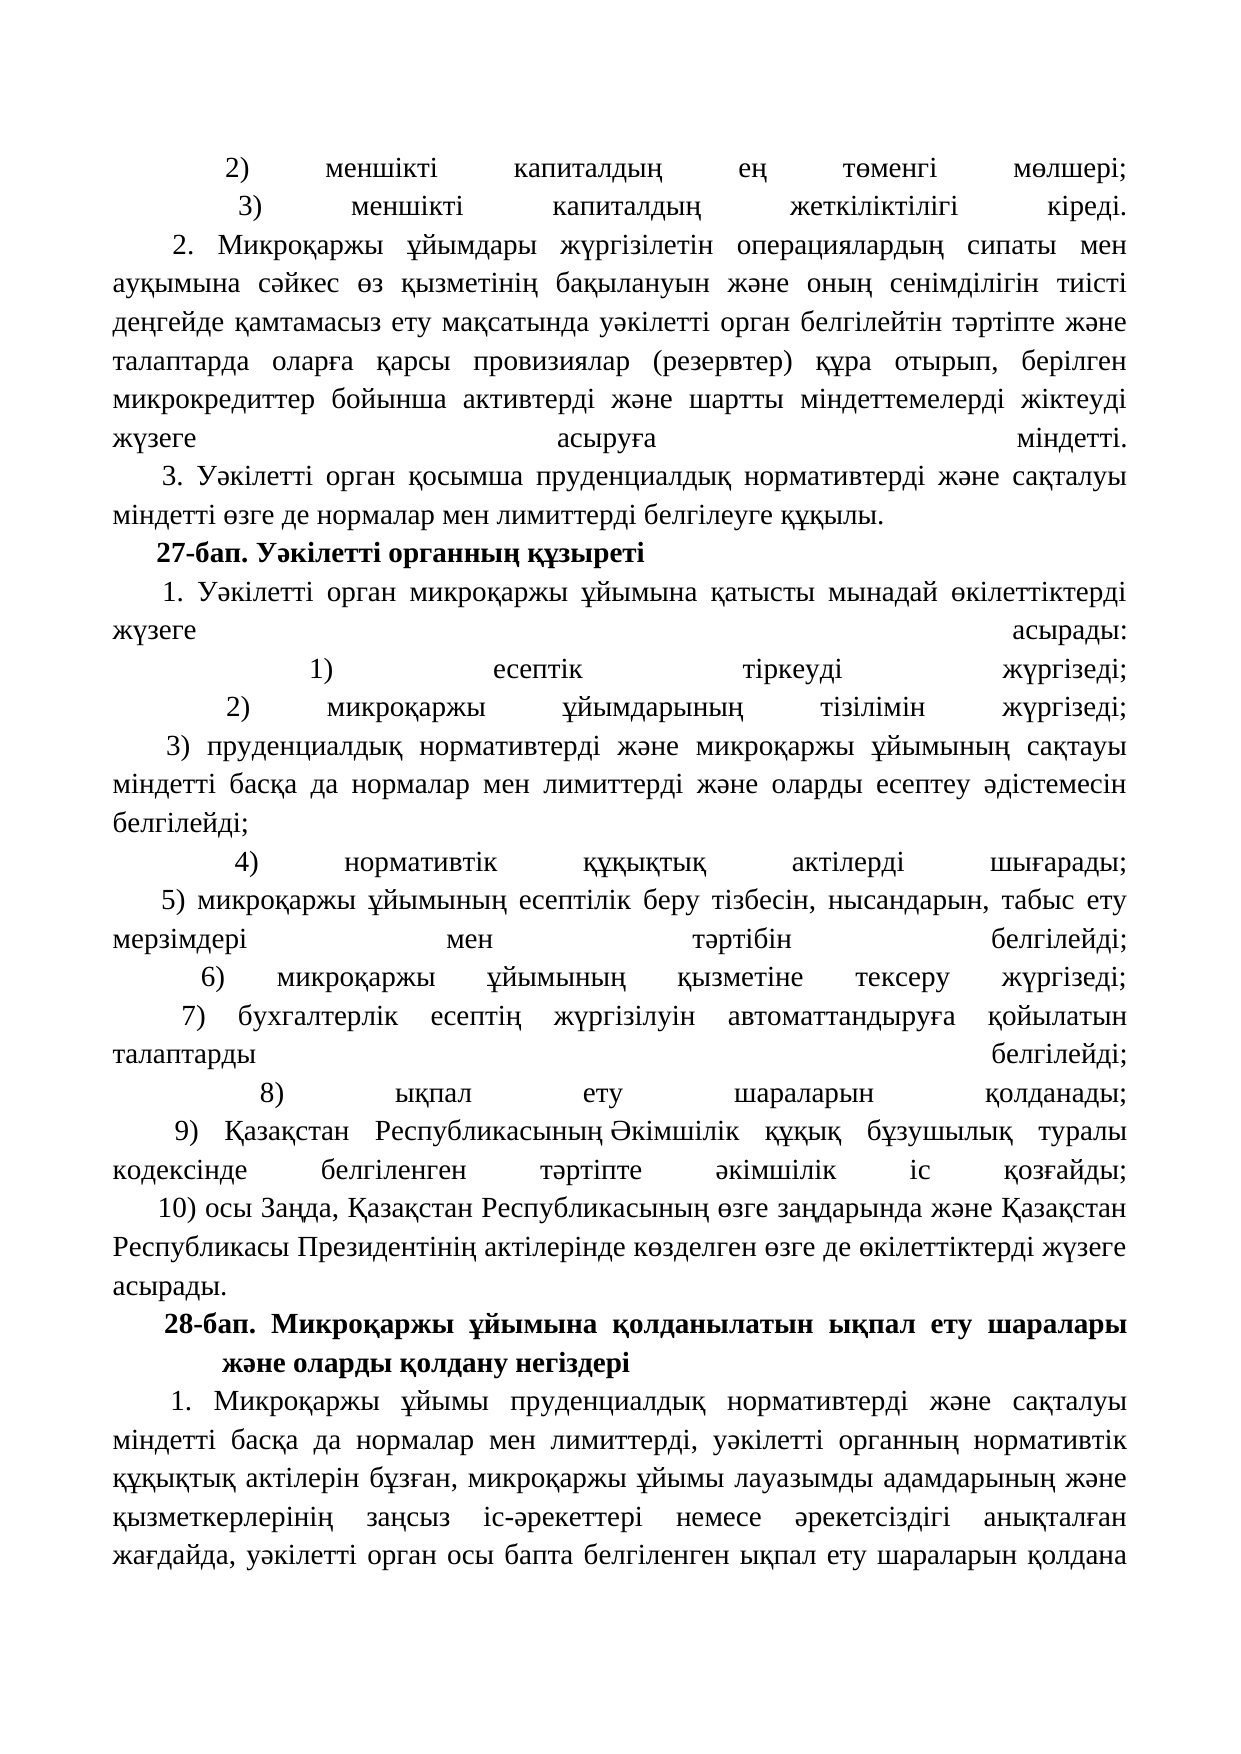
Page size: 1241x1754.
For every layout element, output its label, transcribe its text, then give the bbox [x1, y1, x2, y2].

text 1. Уәкілетті орган микроқаржы ұйымына қатысты мынадай өкілеттіктерді жүзеге асырады: 1) есептік тіркеуді жүргізеді; 2) микроқаржы ұйымдарының тізілімін жүргізеді; 3) пруденциалдық нормативтерді және микроқаржы ұйымының сақтауы міндетті басқа да нормалар мен лимиттерді және оларды есептеу әдістемесін белгілейді; 4) нормативтік құқықтық актілерді шығарады; 5) микроқаржы ұйымының есептілік беру тізбесін, нысандарын, табыс ету мерзімдері мен тәртібін белгілейді; 6) микроқаржы ұйымының қызметіне тексеру жүргізеді; 7) бухгалтерлік есептің жүргізілуін автоматтандыруға қойылатын талаптарды белгілейді; 8) ықпал ету шараларын қолданады; 9) Қазақстан Республикасының Әкімшілік құқық бұзушылық туралы кодексінде белгіленген тәртіпте әкімшілік іс қозғайды; 10) осы Заңда, Қазақстан Республикасының өзге заңдарында және Қазақстан Республикасы Президентінің актілерінде көзделген өзге де өкілеттіктерді жүзеге асырады. [112, 574, 1128, 1301]
text 27-бап. Уәкілетті органның құзыреті [112, 535, 1128, 569]
text 28-бап. Микроқаржы ұйымына қолданылатын ықпал ету шаралары және оларды қолдану негіздері [112, 1306, 1128, 1378]
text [112, 150, 1128, 530]
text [112, 1383, 1128, 1571]
